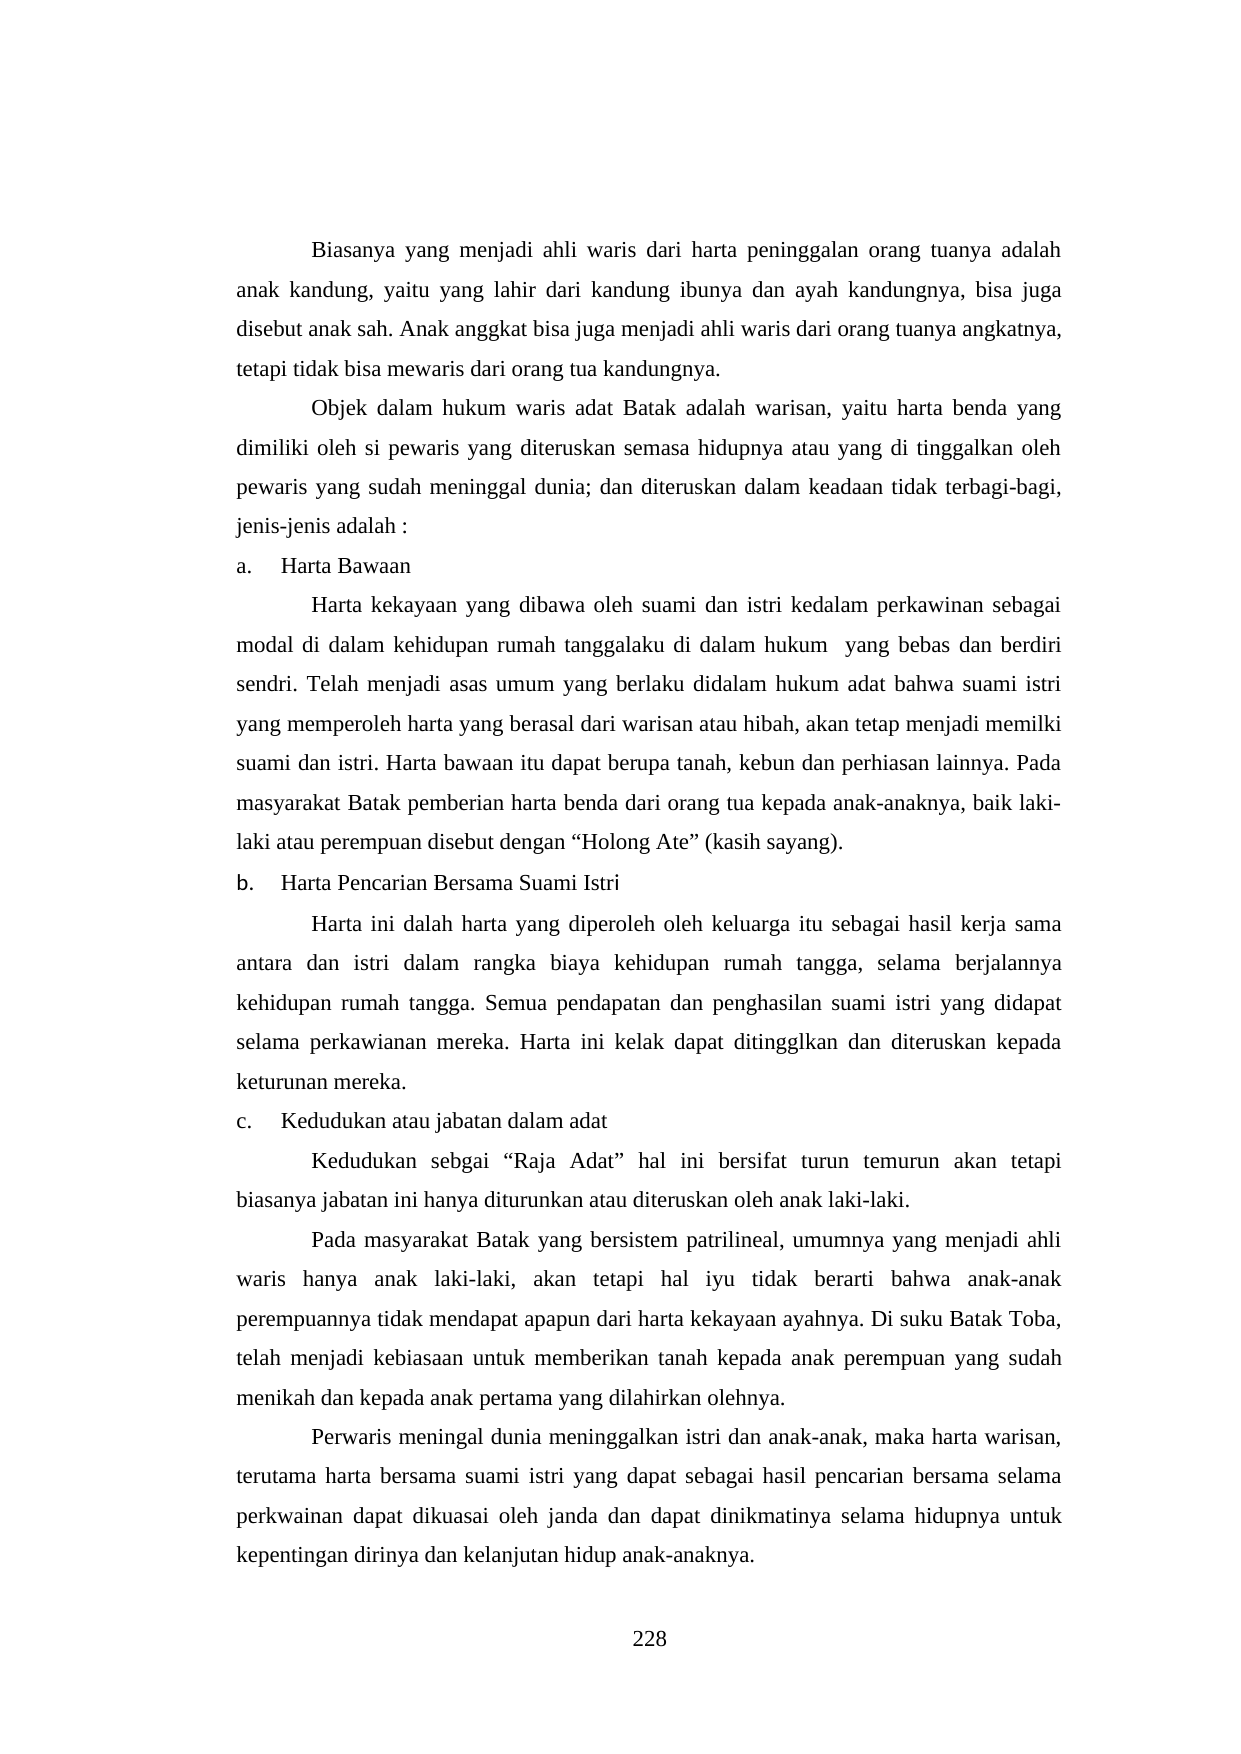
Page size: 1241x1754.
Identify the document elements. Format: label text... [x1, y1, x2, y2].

list Harta kekayaan yang dibawa oleh suami dan istri kedalam perkawinan sebagai modal di dalam kehidupan rumah tanggalaku di dalam hukum yang bebas dan berdiri sendri. Telah menjadi asas umum yang berlaku didalam hukum adat bahwa suami istri yang memperoleh harta yang berasal dari warisan atau hibah, akan tetap menjadi memilki suami dan istri. Harta bawaan itu dapat berupa tanah, kebun dan perhiasan lainnya. Pada masyarakat Batak pemberian harta benda dari orang tua kepada anak-anaknya, baik laki-laki atau perempuan disebut dengan “Holong Ate” (kasih sayang). [236, 592, 1063, 855]
list Pada masyarakat Batak yang bersistem patrilineal, umumnya yang menjadi ahli waris hanya anak laki-laki, akan tetapi hal iyu tidak berarti bahwa anak-anak perempuannya tidak mendapat apapun dari harta kekayaan ayahnya. Di suku Batak Toba, telah menjadi kebiasaan untuk memberikan tanah kepada anak perempuan yang sudah menikah dan kepada anak pertama yang dilahirkan olehnya. [236, 1226, 1063, 1410]
list Kedudukan sebgai “Raja Adat” hal ini bersifat turun temurun akan tetapi biasanya jabatan ini hanya diturunkan atau diteruskan oleh anak laki-laki. [236, 1147, 1063, 1213]
list Harta Bawaan [236, 552, 1063, 578]
list Harta ini dalah harta yang diperoleh oleh keluarga itu sebagai hasil kerja sama antara dan istri dalam rangka biaya kehidupan rumah tangga, selama berjalannya kehidupan rumah tangga. Semua pendapatan dan penghasilan suami istri yang didapat selama perkawianan mereka. Harta ini kelak dapat ditingglkan dan diteruskan kepada keturunan mereka. [236, 910, 1063, 1094]
list Perwaris meningal dunia meninggalkan istri dan anak-anak, maka harta warisan, terutama harta bersama suami istri yang dapat sebagai hasil pencarian bersama selama perkwainan dapat dikuasai oleh janda dan dapat dinikmatinya selama hidupnya untuk kepentingan dirinya dan kelanjutan hidup anak-anaknya. [236, 1423, 1063, 1568]
list Objek dalam hukum waris adat Batak adalah warisan, yaitu harta benda yang dimiliki oleh si pewaris yang diteruskan semasa hidupnya atau yang di tinggalkan oleh pewaris yang sudah meninggal dunia; dan diteruskan dalam keadaan tidak terbagi-bagi, jenis-jenis adalah : [236, 394, 1063, 539]
list Biasanya yang menjadi ahli waris dari harta peninggalan orang tuanya adalah anak kandung, yaitu yang lahir dari kandung ibunya dan ayah kandungnya, bisa juga disebut anak sah. Anak anggkat bisa juga menjadi ahli waris dari orang tuanya angkatnya, tetapi tidak bisa mewaris dari orang tua kandungnya. [236, 236, 1063, 381]
list Kedudukan atau jabatan dalam adat [236, 1107, 1063, 1134]
list Harta Pencarian Bersama Suami Istri [236, 868, 1063, 896]
